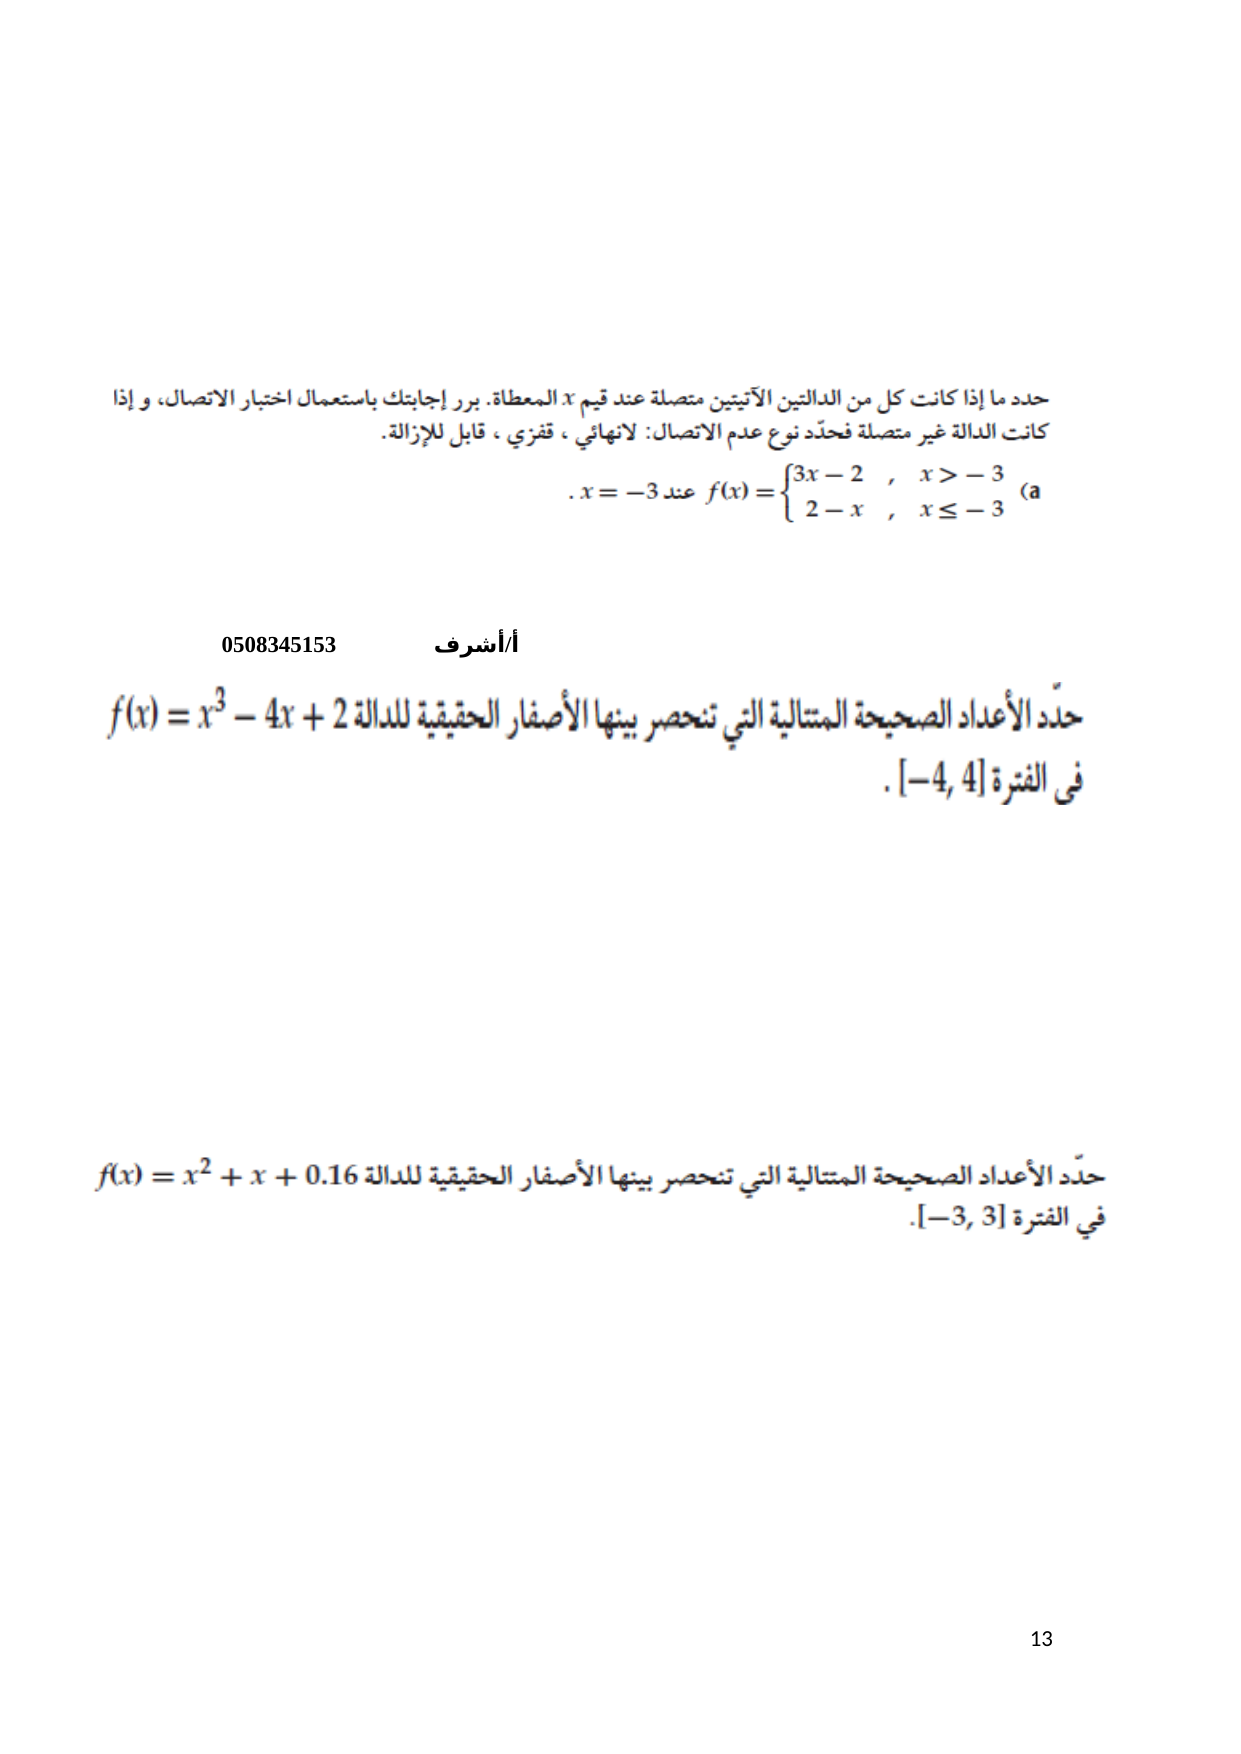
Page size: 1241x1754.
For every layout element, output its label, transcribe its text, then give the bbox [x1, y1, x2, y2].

text أ/أشرف 0508345153 [187, 631, 1053, 658]
